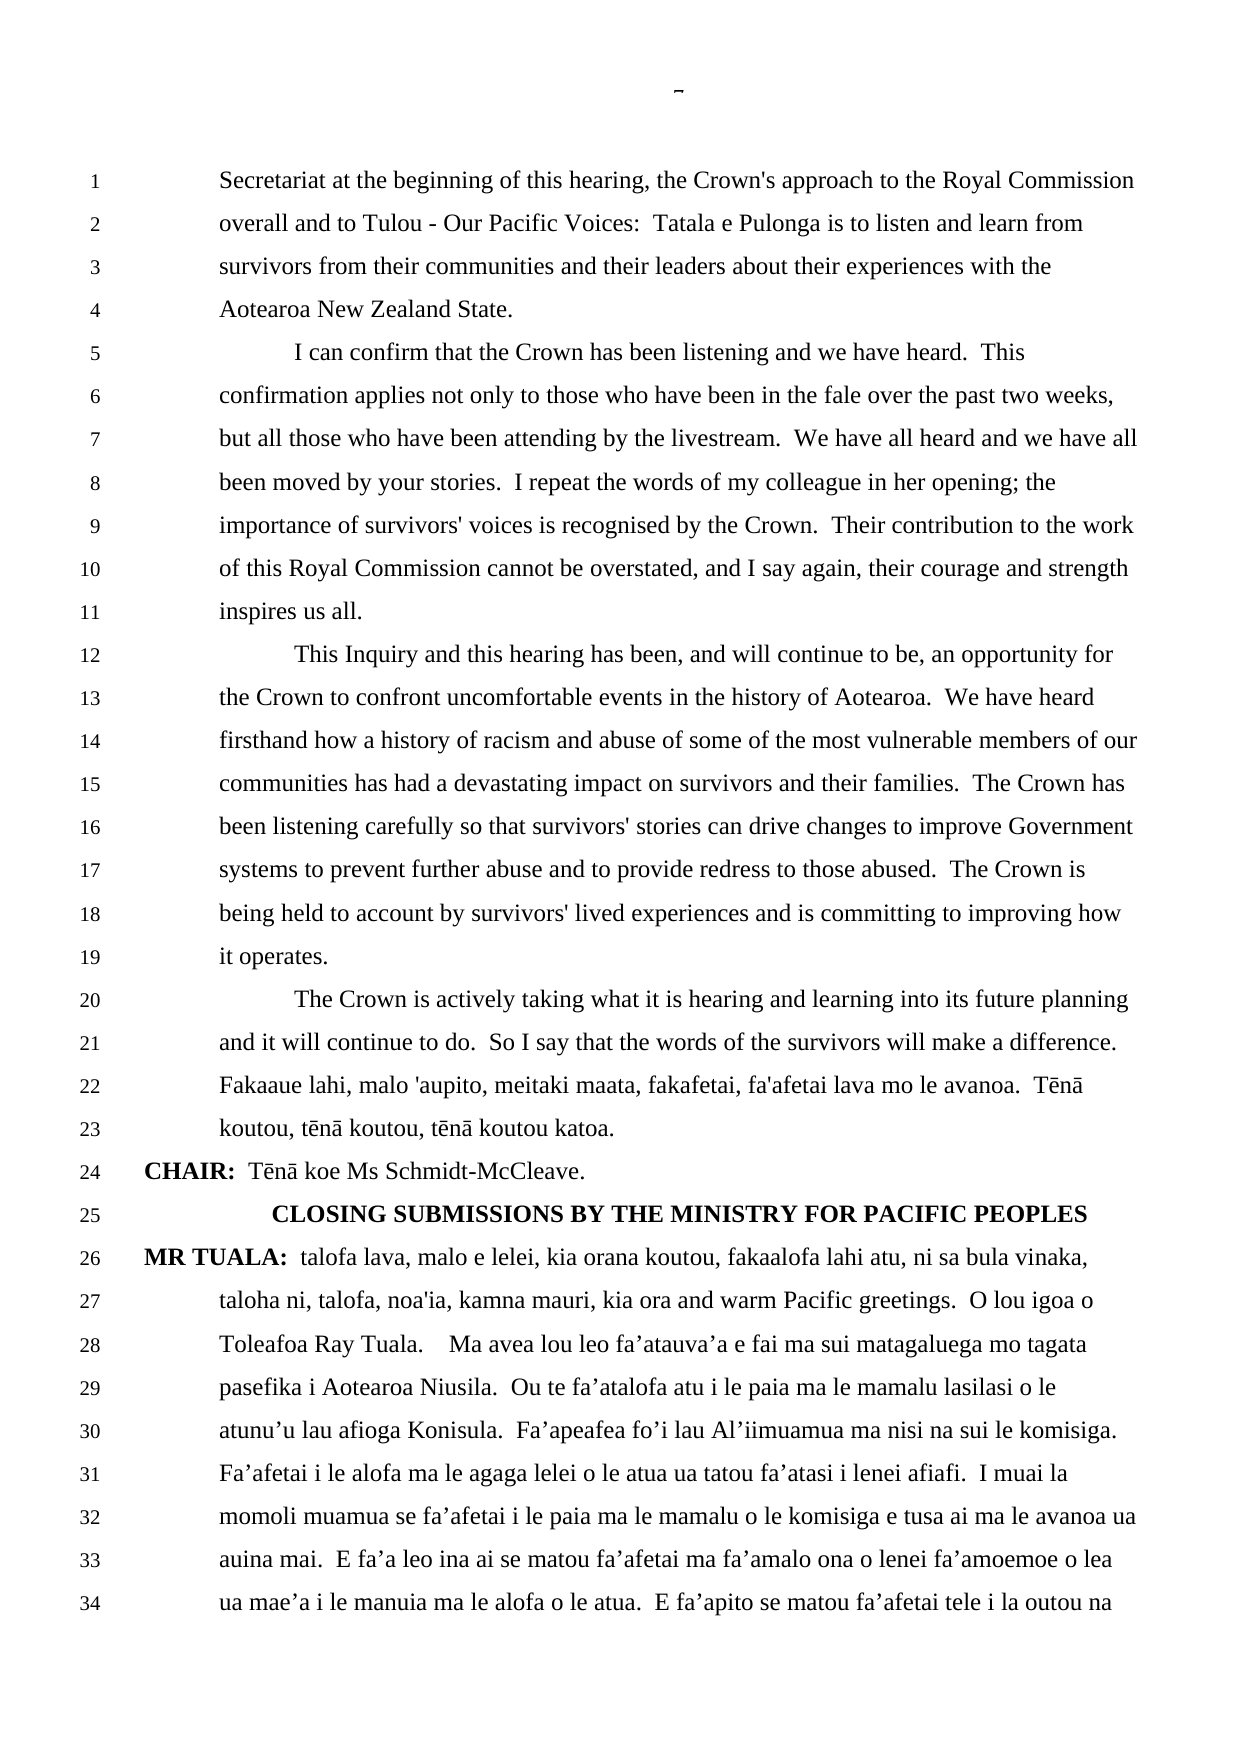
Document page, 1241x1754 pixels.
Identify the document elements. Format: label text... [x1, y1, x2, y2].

list taloha ni, talofa, noa'ia, kamna mauri, kia ora and warm Pacific greetings. O lou igoa o [79, 1286, 1151, 1314]
list auina mai. E fa’a leo ina ai se matou fa’afetai ma fa’amalo ona o lenei fa’amoemoe o lea [79, 1544, 1151, 1573]
list CHAIR: Tēnā koe Ms Schmidt-McCleave. [79, 1156, 1151, 1185]
list pasefika i Aotearoa Niusila. Ou te fa’atalofa atu i le paia ma le mamalu lasilasi o le [79, 1372, 1151, 1401]
list of this Royal Commission cannot be overstated, and I say again, their courage and strength [79, 553, 1151, 582]
list systems to prevent further abuse and to provide redress to those abused. The Crown is [79, 854, 1151, 883]
list I can confirm that the Crown has been listening and we have heard. This [90, 337, 1151, 366]
list confirmation applies not only to those who have been in the fale over the past two weeks, [90, 381, 1151, 409]
list firsthand how a history of racism and abuse of some of the most vulnerable members of our [79, 725, 1151, 754]
list Toleafoa Ray Tuala. Ma avea lou leo fa’atauva’a e fai ma sui matagaluega mo tagata [79, 1329, 1151, 1357]
list been listening carefully so that survivors' stories can drive changes to improve Government [79, 811, 1151, 840]
list been moved by your stories. I repeat the words of my colleague in her opening; the [90, 467, 1151, 495]
list it operates. [79, 941, 1151, 969]
list MR TUALA: talofa lava, malo e lelei, kia orana koutou, fakaalofa lahi atu, ni sa bula vinaka, [79, 1242, 1151, 1271]
list Fa’afetai i le alofa ma le agaga lelei o le atua ua tatou fa’atasi i lenei afiafi. I muai la [79, 1458, 1151, 1487]
list communities has had a devastating impact on survivors and their families. The Crown has [79, 768, 1151, 797]
list This Inquiry and this hearing has been, and will continue to be, an opportunity for [79, 639, 1151, 668]
list and it will continue to do. So I say that the words of the survivors will make a difference. [79, 1027, 1151, 1056]
list overall and to Tulou - Our Pacific Voices: Tatala e Pulonga is to listen and learn from [90, 208, 1151, 237]
list ua mae’a i le manuia ma le alofa o le atua. E fa’apito se matou fa’afetai tele i la outou na [79, 1587, 1151, 1616]
list The Crown is actively taking what it is hearing and learning into its future planning [79, 984, 1151, 1012]
list but all those who have been attending by the livestream. We have all heard and we have all [90, 423, 1151, 452]
list importance of survivors' voices is recognised by the Crown. Their contribution to the work [90, 510, 1151, 538]
list momoli muamua se fa’afetai i le paia ma le mamalu o le komisiga e tusa ai ma le avanoa ua [79, 1501, 1151, 1530]
list being held to account by survivors' lived experiences and is committing to improving how [79, 898, 1151, 926]
list Secretariat at the beginning of this hearing, the Crown's approach to the Royal Commission [90, 165, 1151, 194]
list CLOSING SUBMISSIONS BY THE MINISTRY FOR PACIFIC PEOPLES [79, 1199, 1151, 1228]
list the Crown to confront uncomfortable events in the history of Aotearoa. We have heard [79, 682, 1151, 711]
list Fakaaue lahi, malo 'aupito, meitaki maata, fakafetai, fa'afetai lava mo le avanoa. Tēnā [79, 1070, 1151, 1099]
list Aotearoa New Zealand State. [90, 294, 1151, 323]
list inspires us all. [79, 596, 1151, 625]
list atunu’u lau afioga Konisula. Fa’apeafea fo’i lau Al’iimuamua ma nisi na sui le komisiga. [79, 1415, 1151, 1444]
list koutou, tēnā koutou, tēnā koutou katoa. [79, 1113, 1151, 1142]
list survivors from their communities and their leaders about their experiences with the [90, 251, 1151, 280]
